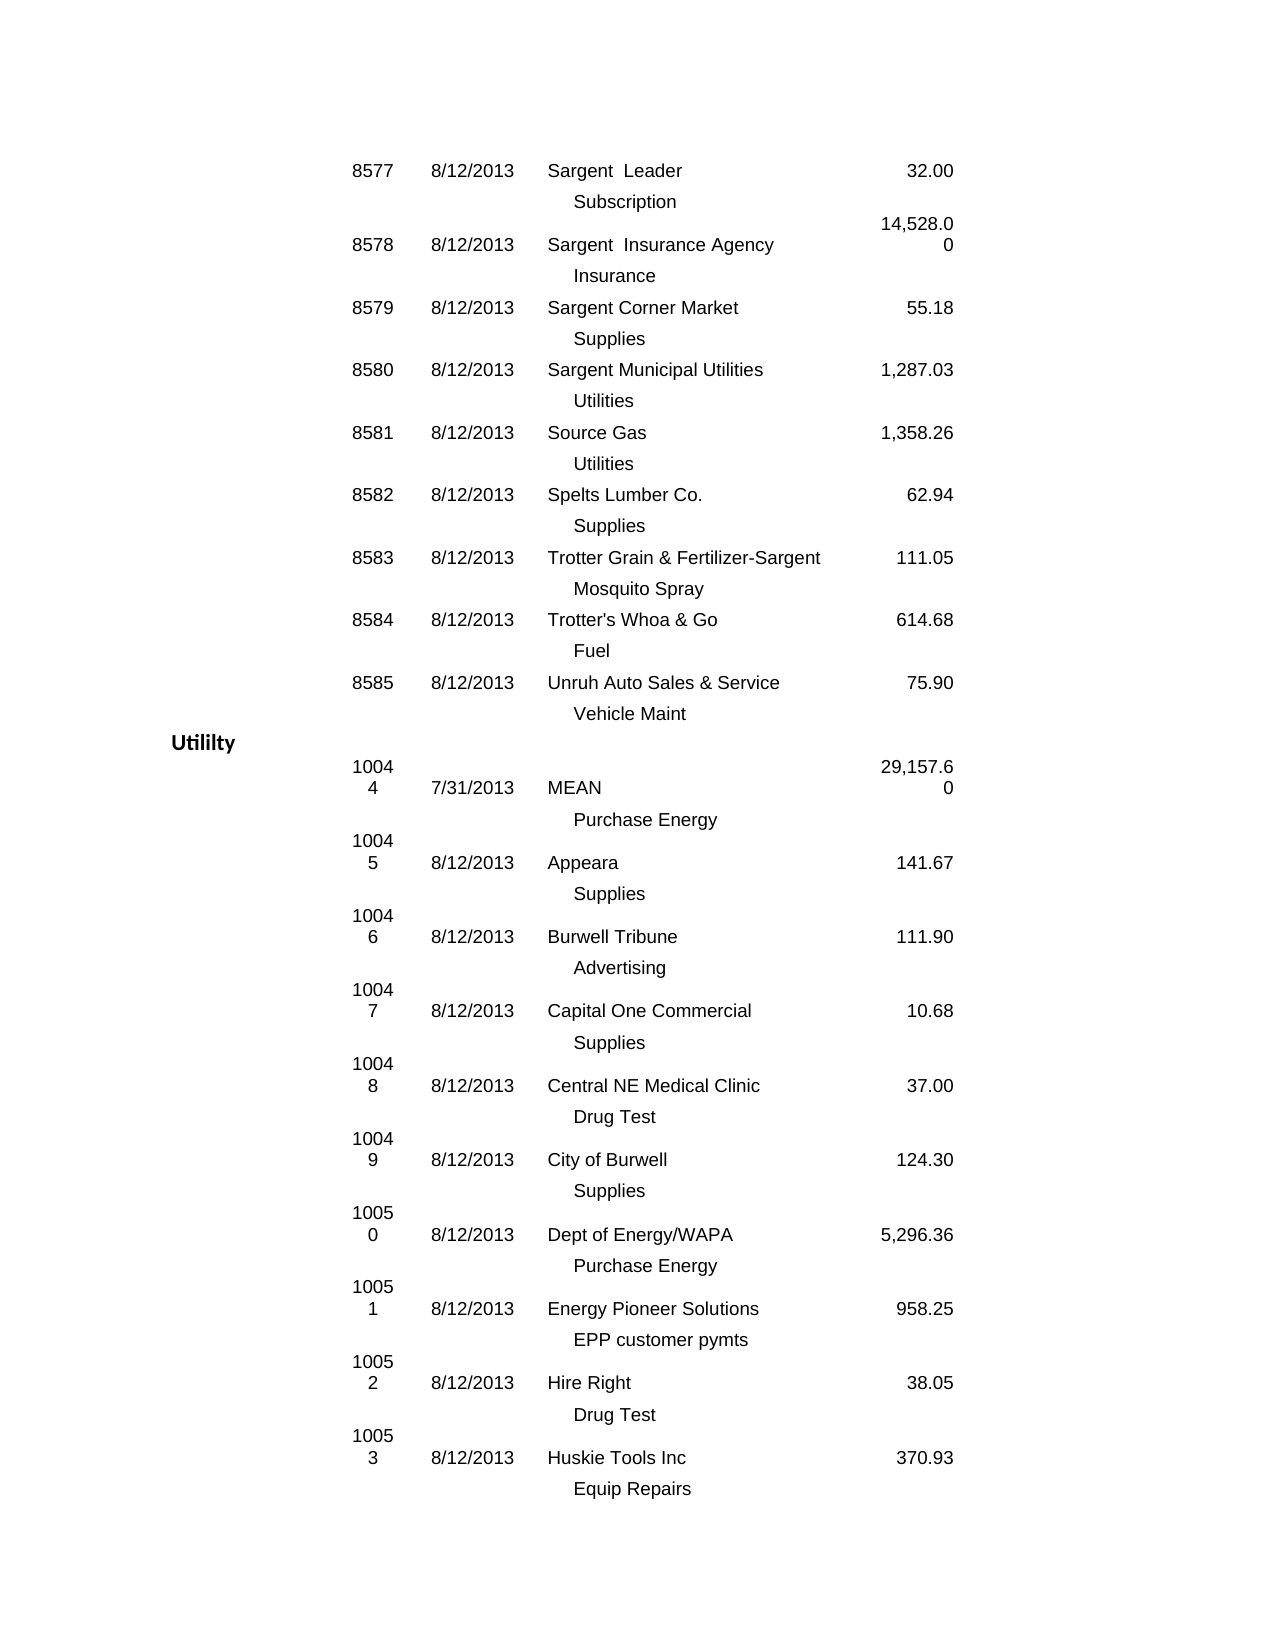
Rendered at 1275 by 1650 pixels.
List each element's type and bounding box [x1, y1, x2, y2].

table_cell [149, 150, 1275, 1499]
